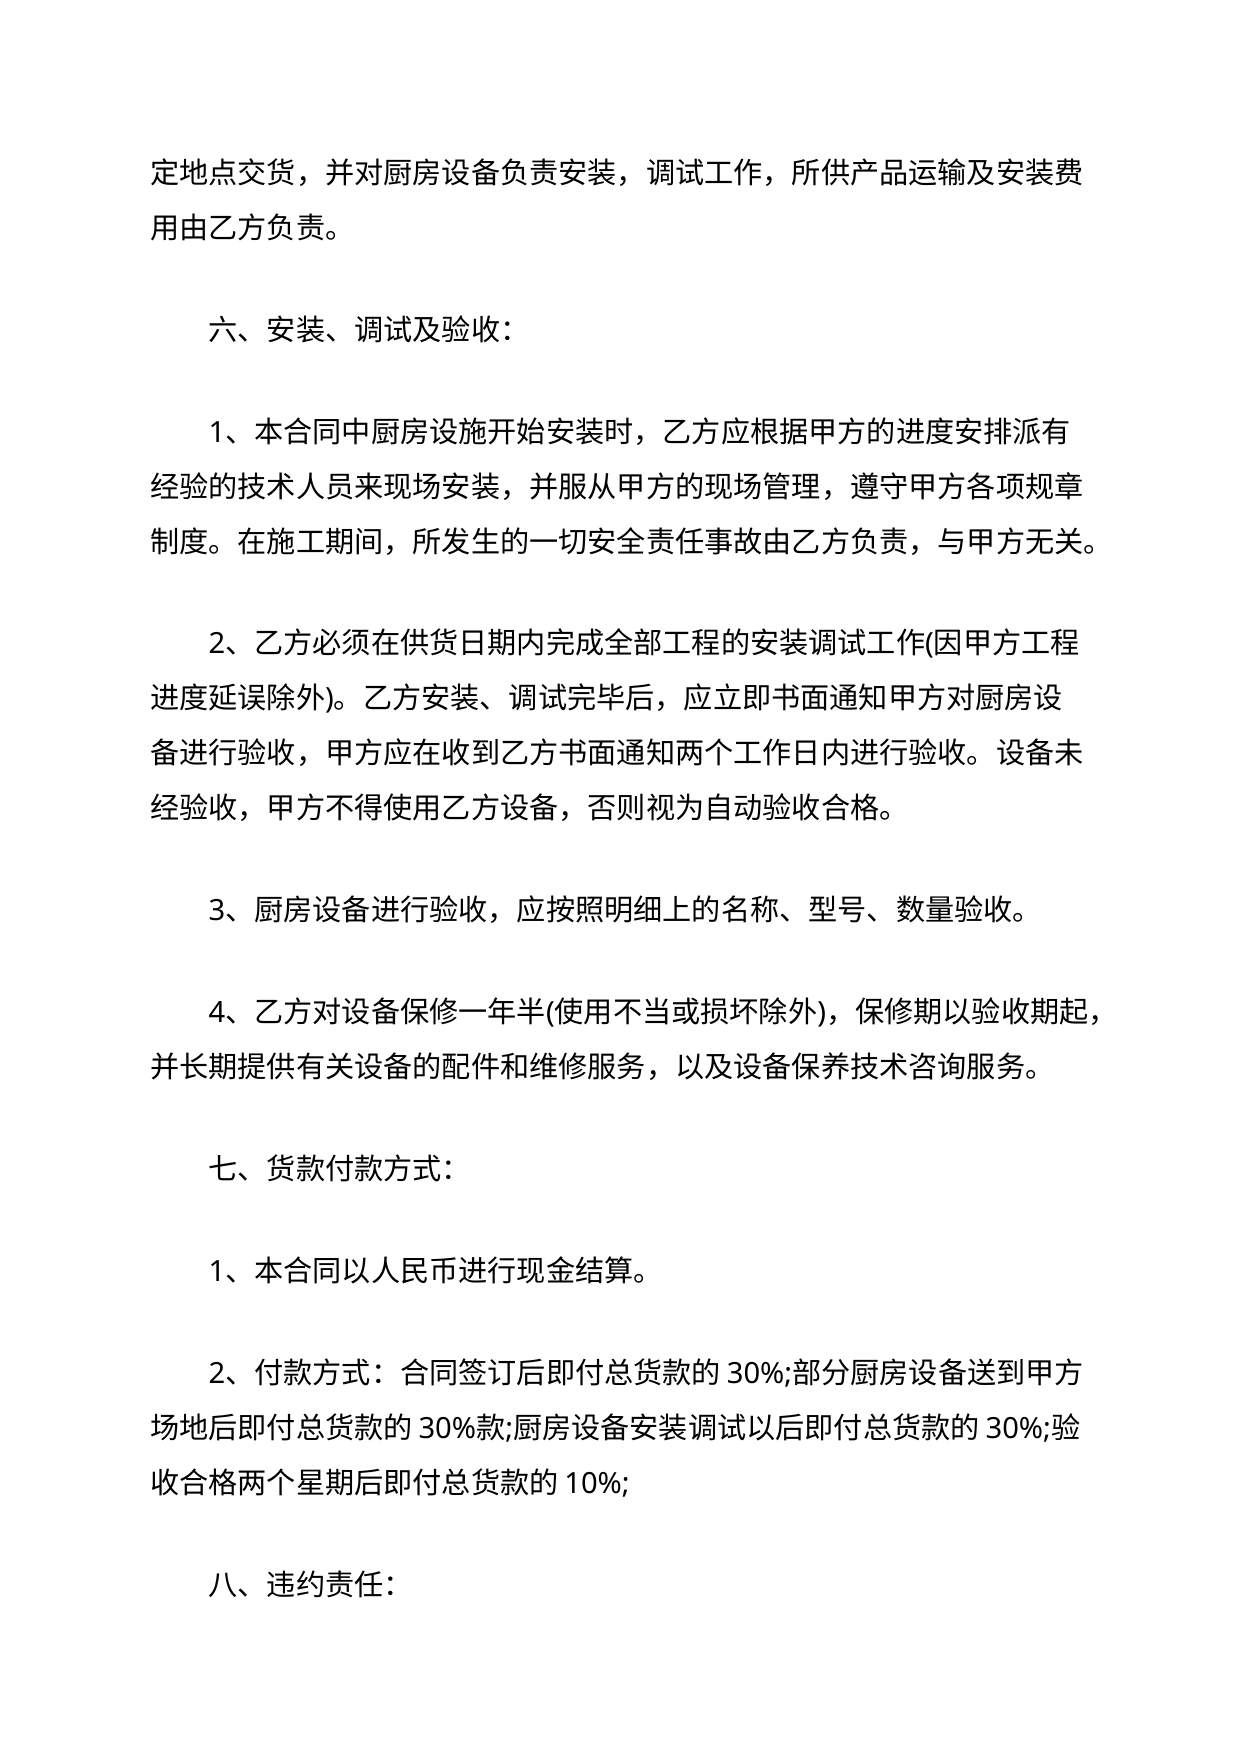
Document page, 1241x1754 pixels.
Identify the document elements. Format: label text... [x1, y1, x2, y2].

text 六、安装、调试及验收： [150, 307, 1090, 349]
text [150, 150, 1090, 247]
text 2、乙方必须在供货日期内完成全部工程的安装调试工作(因甲方工程进度延误除外)。乙方安装、调试完毕后，应立即书面通知甲方对厨房设备进行验收，甲方应在收到乙方书面通知两个工作日内进行验收。设备未经验收，甲方不得使用乙方设备，否则视为自动验收合格。 [150, 620, 1090, 827]
text 七、货款付款方式： [150, 1146, 1090, 1188]
text 八、违约责任： [150, 1561, 1090, 1603]
text 2、付款方式：合同签订后即付总货款的30%;部分厨房设备送到甲方场地后即付总货款的30%款;厨房设备安装调试以后即付总货款的30%;验收合格两个星期后即付总货款的10%; [150, 1349, 1090, 1502]
text 4、乙方对设备保修一年半(使用不当或损坏除外)，保修期以验收期起，并长期提供有关设备的配件和维修服务，以及设备保养技术咨询服务。 [150, 989, 1090, 1086]
text 1、本合同中厨房设施开始安装时，乙方应根据甲方的进度安排派有经验的技术人员来现场安装，并服从甲方的现场管理，遵守甲方各项规章制度。在施工期间，所发生的一切安全责任事故由乙方负责，与甲方无关。 [150, 408, 1090, 561]
text 3、厨房设备进行验收，应按照明细上的名称、型号、数量验收。 [150, 887, 1090, 929]
text 1、本合同以人民币进行现金结算。 [150, 1247, 1090, 1290]
